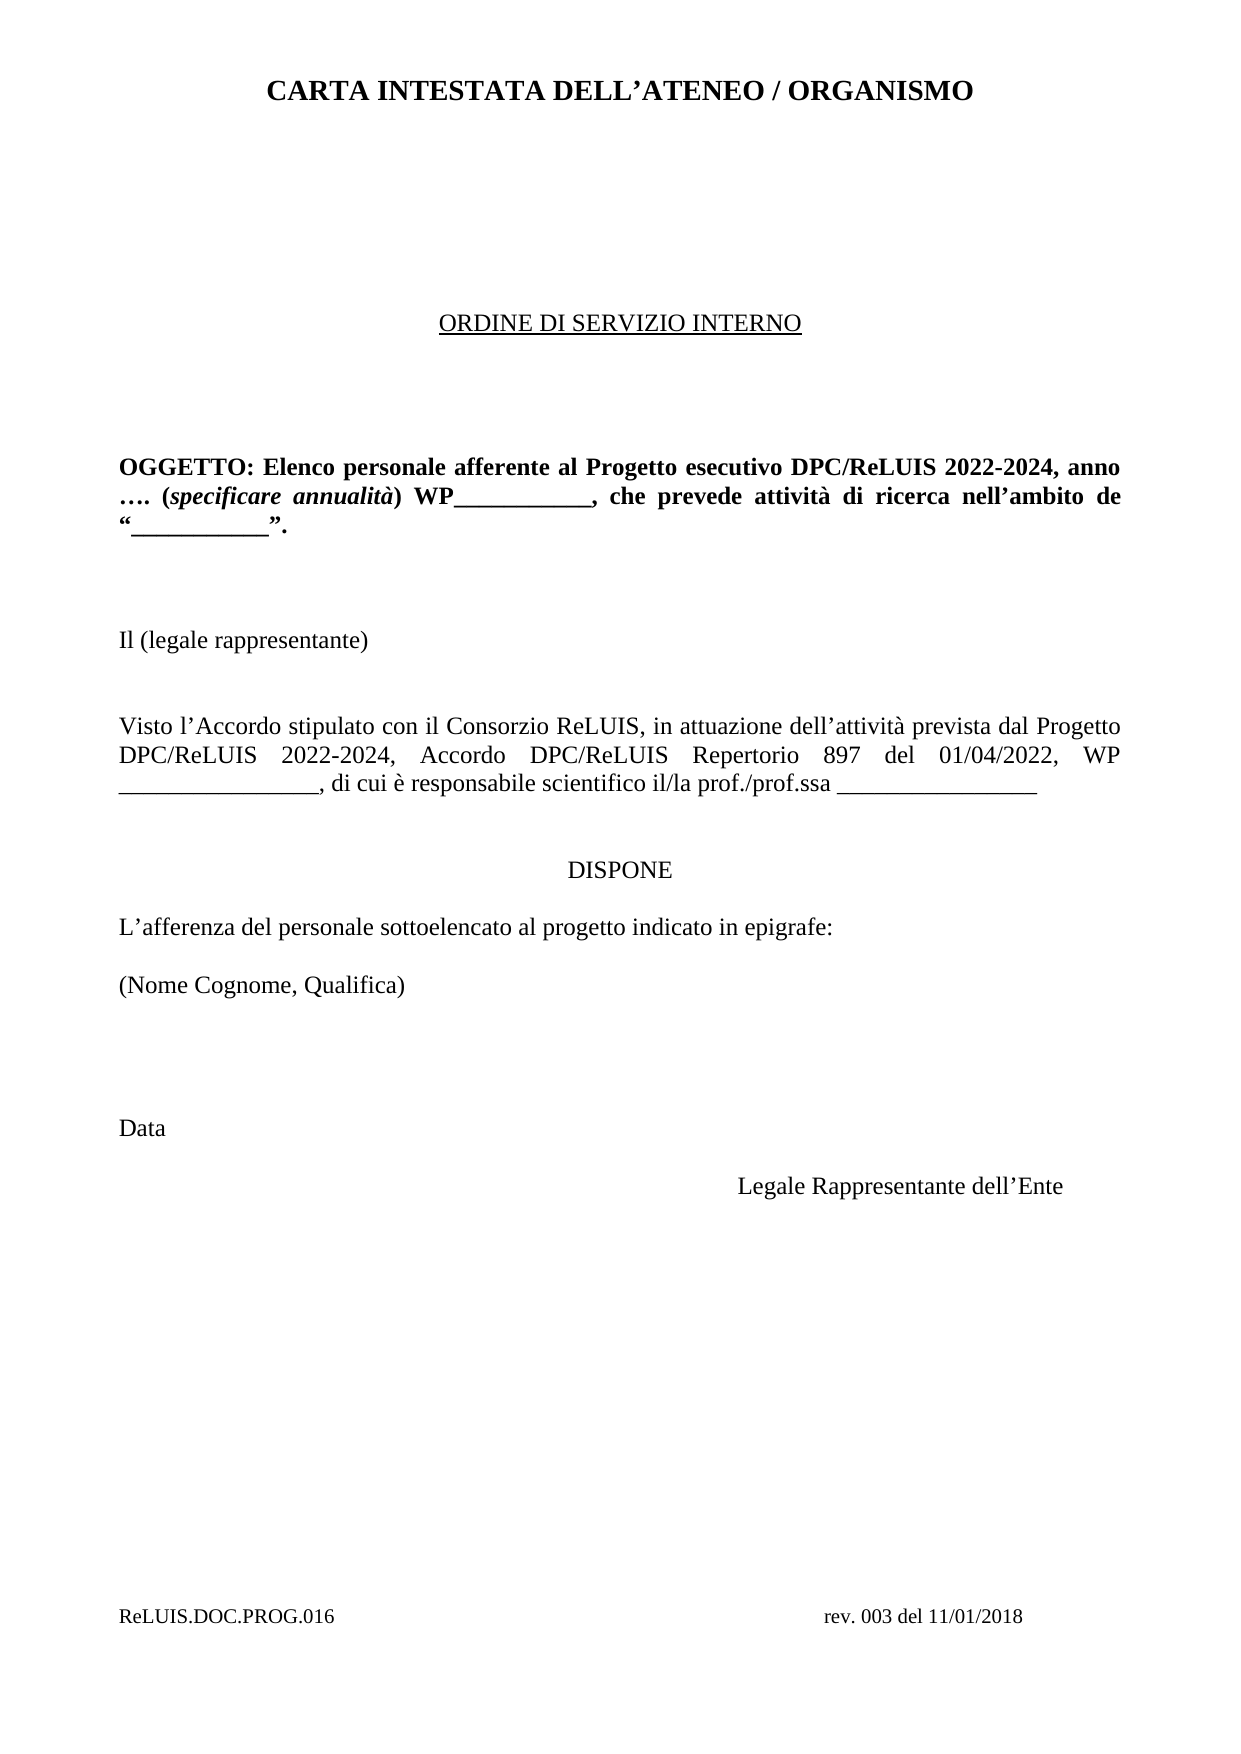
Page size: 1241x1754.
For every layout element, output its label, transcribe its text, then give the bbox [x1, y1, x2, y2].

text (Nome Cognome, Qualifica) [118, 970, 1122, 998]
text L’afferenza del personale sottoelencato al progetto indicato in epigrafe: [118, 912, 1122, 941]
text ORDINE DI SERVIZIO INTERNO [118, 308, 1122, 337]
text Data [118, 1113, 1122, 1142]
text Visto l’Accordo stipulato con il Consorzio ReLUIS, in attuazione dell’attività prevista dal Progetto DPC/ReLUIS 2022-2024, Accordo DPC/ReLUIS Repertorio 897 del 01/04/2022, WP ________________, di cui è responsabile scientifico il/la prof./prof.ssa ________________ [118, 711, 1122, 797]
text DISPONE [118, 855, 1122, 883]
text Il (legale rappresentante) [118, 625, 1122, 653]
text Legale Rappresentante dell’Ente [118, 1171, 1122, 1200]
text OGGETTO: Elenco personale afferente al Progetto esecutivo DPC/ReLUIS 2022-2024, anno …. (specificare annualità) WP___________, che prevede attività di ricerca nell’ambito de “___________”. [118, 452, 1122, 538]
